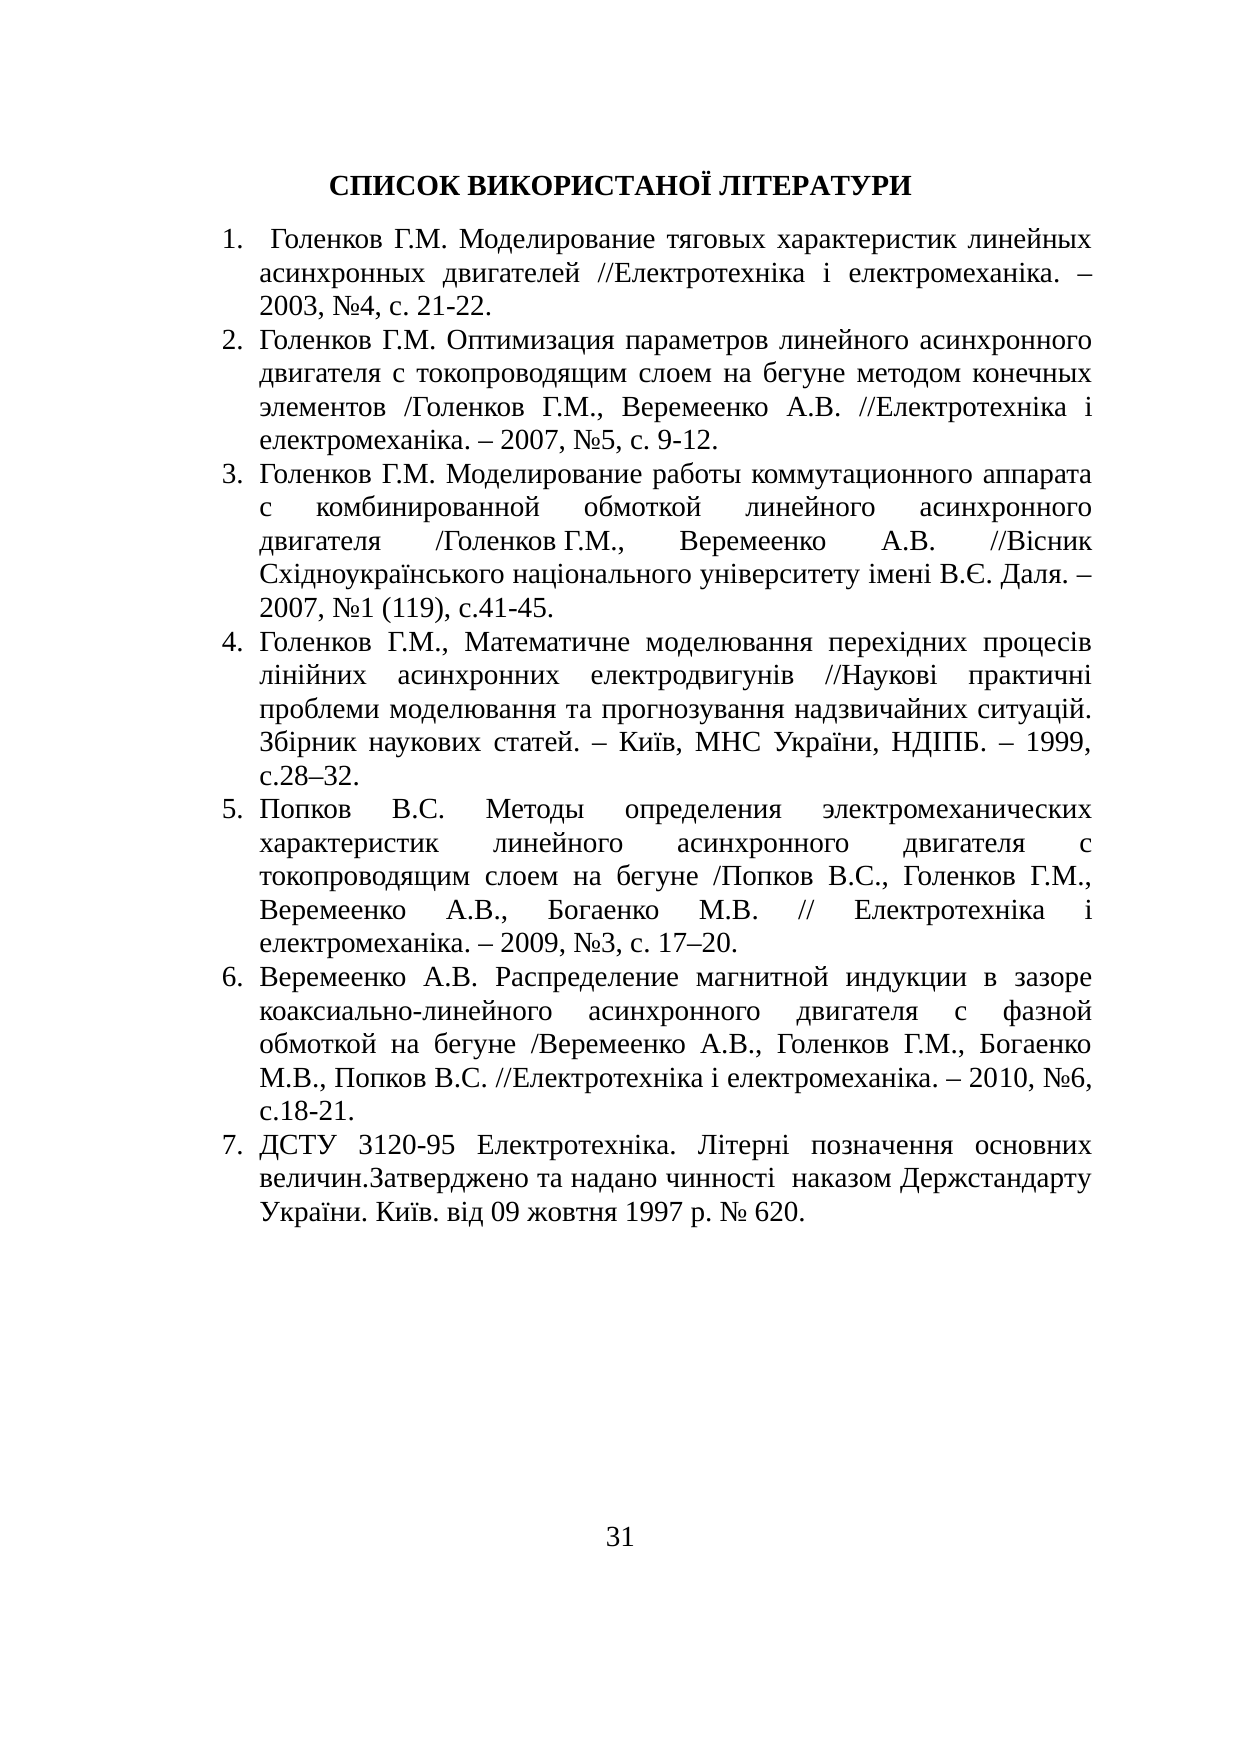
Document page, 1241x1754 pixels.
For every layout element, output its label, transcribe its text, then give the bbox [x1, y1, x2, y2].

list Голенков Г.М., Математичне моделювання перехідних процесів лінійних асинхронних електродвигунів //Наукові практичні проблеми моделювання та прогнозування надзвичайних ситуацій. Збірник наукових статей. – Київ, МНС України, НДІПБ. – 1999, с.28–32. [222, 624, 1092, 791]
list Голенков Г.М. Оптимизация параметров линейного асинхронного двигателя с токопроводящим слоем на бегуне методом конечных элементов /Голенков Г.М., Веремеенко А.В. //Електротехніка і електромеханіка. – 2007, №5, с. 9-12. [222, 322, 1092, 456]
list Голенков Г.М. Моделирование работы коммутационного аппарата с комбинированной обмоткой линейного асинхронного двигателя /Голенков Г.М., Веремеенко А.В. //Вісник Східноукраїнського національного університету імені В.Є. Даля. – 2007, №1 (119), с.41-45. [222, 456, 1092, 624]
text СПИСОК ВИКОРИСТАНОЇ ЛІТЕРАТУРИ [148, 168, 1092, 202]
list Голенков Г.М. Моделирование тяговых характеристик линейных асинхронных двигателей //Електротехніка і електромеханіка. – 2003, №4, с. 21-22. [222, 221, 1092, 322]
list ДСТУ 3120-95 Електротехніка. Літерні позначення основних величин.Затверджено та надано чинності наказом Держстандарту України. Київ. від 09 жовтня 1997 р. № 620. [222, 1127, 1092, 1227]
list Попков В.С. Методы определения электромеханических характеристик линейного асинхронного двигателя с токопроводящим слоем на бегуне /Попков В.С., Голенков Г.М., Веремеенко А.В., Богаенко М.В. // Електротехніка і електромеханіка. – 2009, №3, с. 17–20. [222, 791, 1092, 959]
list Веремеенко А.В. Распределение магнитной индукции в зазоре коаксиально-линейного асинхронного двигателя с фазной обмоткой на бегуне /Веремеенко А.В., Голенков Г.М., Богаенко М.В., Попков В.С. //Електротехніка і електромеханіка. – 2010, №6, с.18-21. [222, 959, 1092, 1127]
